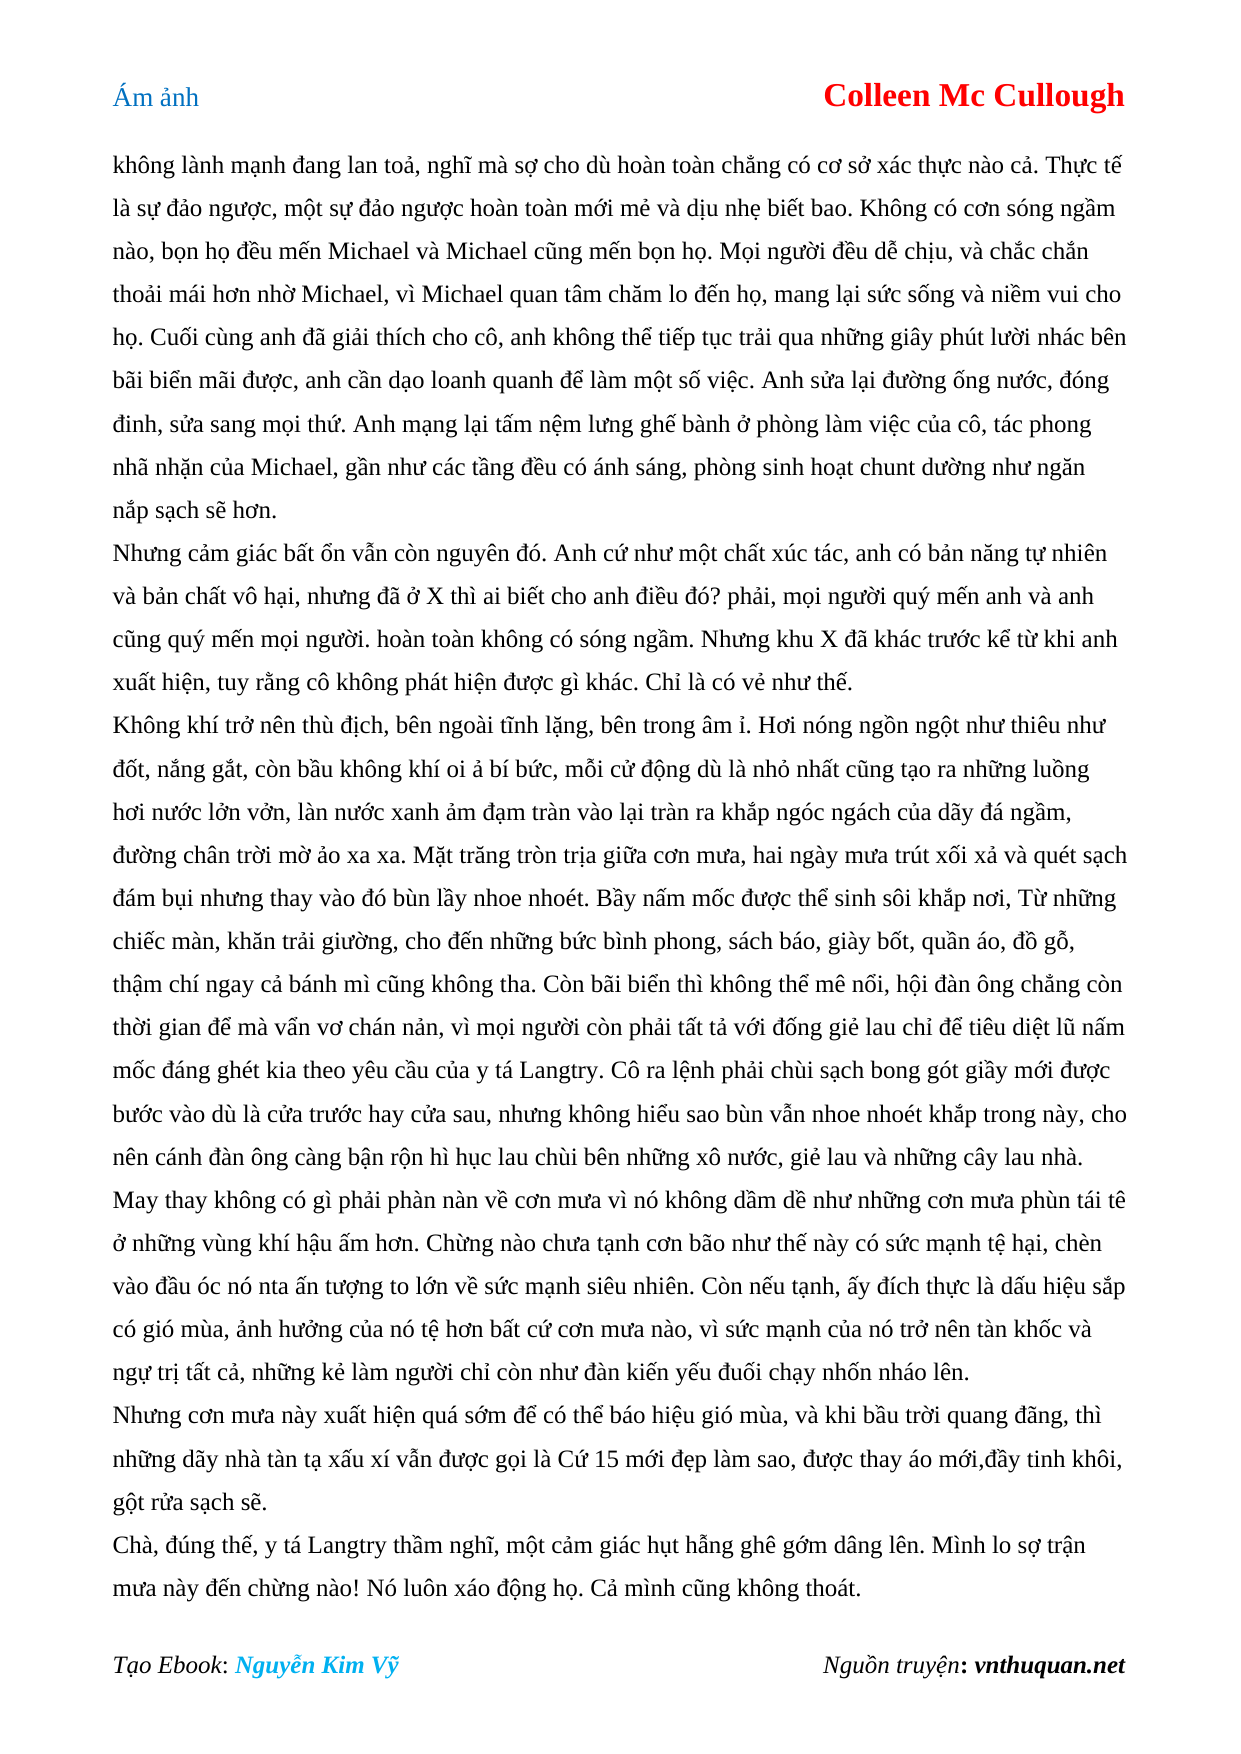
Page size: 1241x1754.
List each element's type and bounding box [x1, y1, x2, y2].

text [112, 150, 1128, 1602]
